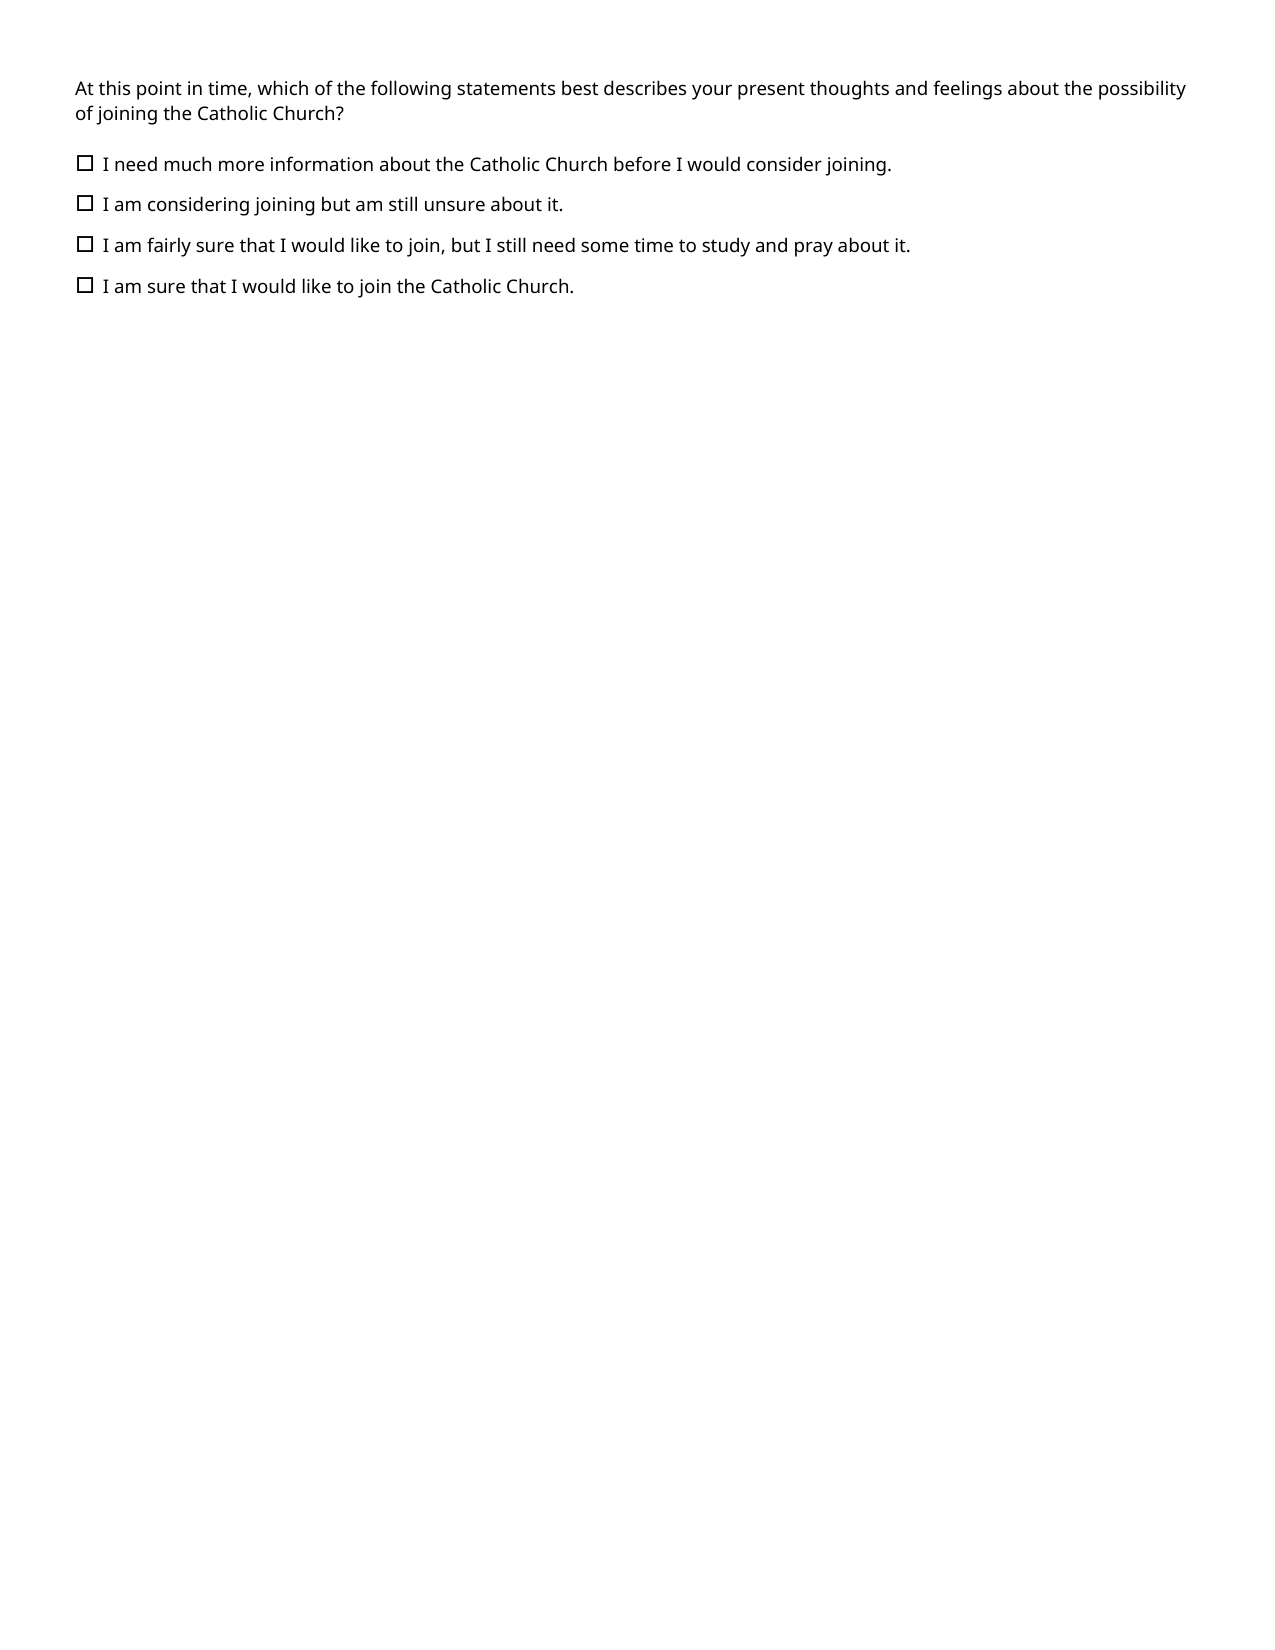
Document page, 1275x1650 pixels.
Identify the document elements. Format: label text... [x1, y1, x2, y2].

text At this point in time, which of the following statements best describes your present thoughts and feelings about the possibility of joining the Catholic Church? [75, 75, 1200, 126]
text □ I need much more information about the Catholic Church before I would consider joining. [75, 138, 1200, 179]
text □ I am fairly sure that I would like to join, but I still need some time to study and pray about it. [75, 220, 1200, 261]
text □ I am sure that I would like to join the Catholic Church. [75, 261, 1200, 301]
text □ I am considering joining but am still unsure about it. [75, 179, 1200, 220]
